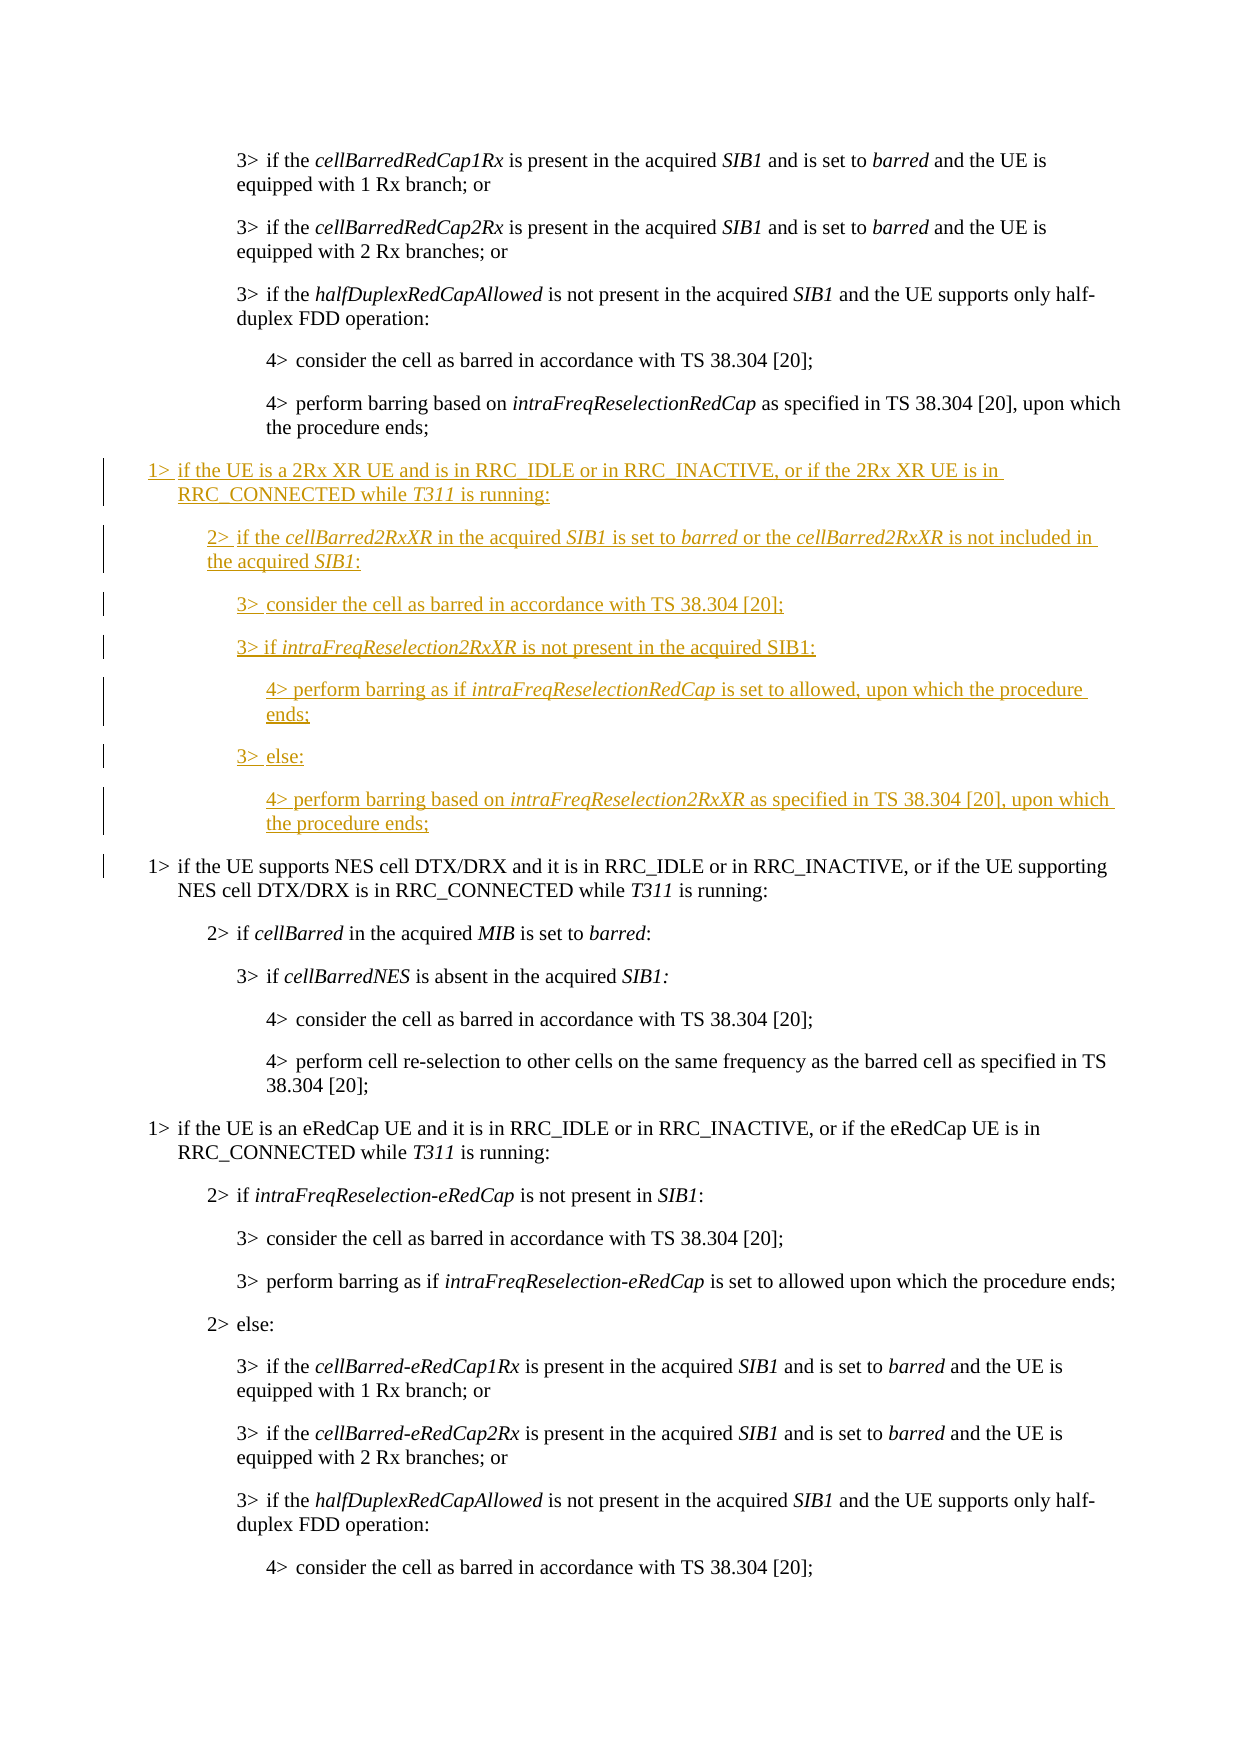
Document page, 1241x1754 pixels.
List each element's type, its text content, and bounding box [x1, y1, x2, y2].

text 4> consider the cell as barred in accordance with TS 38.304 [20]; [266, 348, 1122, 372]
text 4> consider the cell as barred in accordance with TS 38.304 [20]; [266, 1555, 1122, 1579]
text 2> if cellBarred in the acquired MIB is set to barred: [207, 921, 1122, 945]
text 3> if the cellBarredRedCap1Rx is present in the acquired SIB1 and is set to barred and the UE is equipped with 1 Rx branch; or [236, 148, 1122, 196]
text 1> if the UE is an eRedCap UE and it is in RRC_IDLE or in RRC_INACTIVE, or if the eRedCap UE is in RRC_CONNECTED while T311 is running: [148, 1116, 1122, 1164]
text 4> perform barring based on intraFreqReselectionRedCap as specified in TS 38.304 [20], upon which the procedure ends; [266, 391, 1122, 439]
text 1> if the UE supports NES cell DTX/DRX and it is in RRC_IDLE or in RRC_INACTIVE, or if the UE supporting NES cell DTX/DRX is in RRC_CONNECTED while T311 is running: [148, 854, 1122, 902]
text 3> if the cellBarred-eRedCap2Rx is present in the acquired SIB1 and is set to barred and the UE is equipped with 2 Rx branches; or [236, 1421, 1122, 1469]
text 3> consider the cell as barred in accordance with TS 38.304 [20]; [236, 1226, 1122, 1250]
text 3> if the cellBarred-eRedCap1Rx is present in the acquired SIB1 and is set to barred and the UE is equipped with 1 Rx branch; or [236, 1354, 1122, 1402]
text 2> if intraFreqReselection-eRedCap is not present in SIB1: [207, 1183, 1122, 1207]
text 4> consider the cell as barred in accordance with TS 38.304 [20]; [266, 1006, 1122, 1031]
text 3> if the halfDuplexRedCapAllowed is not present in the acquired SIB1 and the UE supports only half-duplex FDD operation: [236, 281, 1122, 329]
text 3> if cellBarredNES is absent in the acquired SIB1: [236, 964, 1122, 988]
text 2> else: [207, 1311, 1122, 1336]
text 3> if the cellBarredRedCap2Rx is present in the acquired SIB1 and is set to barred and the UE is equipped with 2 Rx branches; or [236, 214, 1122, 263]
text 3> if the halfDuplexRedCapAllowed is not present in the acquired SIB1 and the UE supports only half-duplex FDD operation: [236, 1488, 1122, 1536]
text 3> perform barring as if intraFreqReselection-eRedCap is set to allowed upon which the procedure ends; [236, 1269, 1122, 1293]
text 4> perform cell re-selection to other cells on the same frequency as the barred cell as specified in TS 38.304 [20]; [266, 1049, 1122, 1097]
